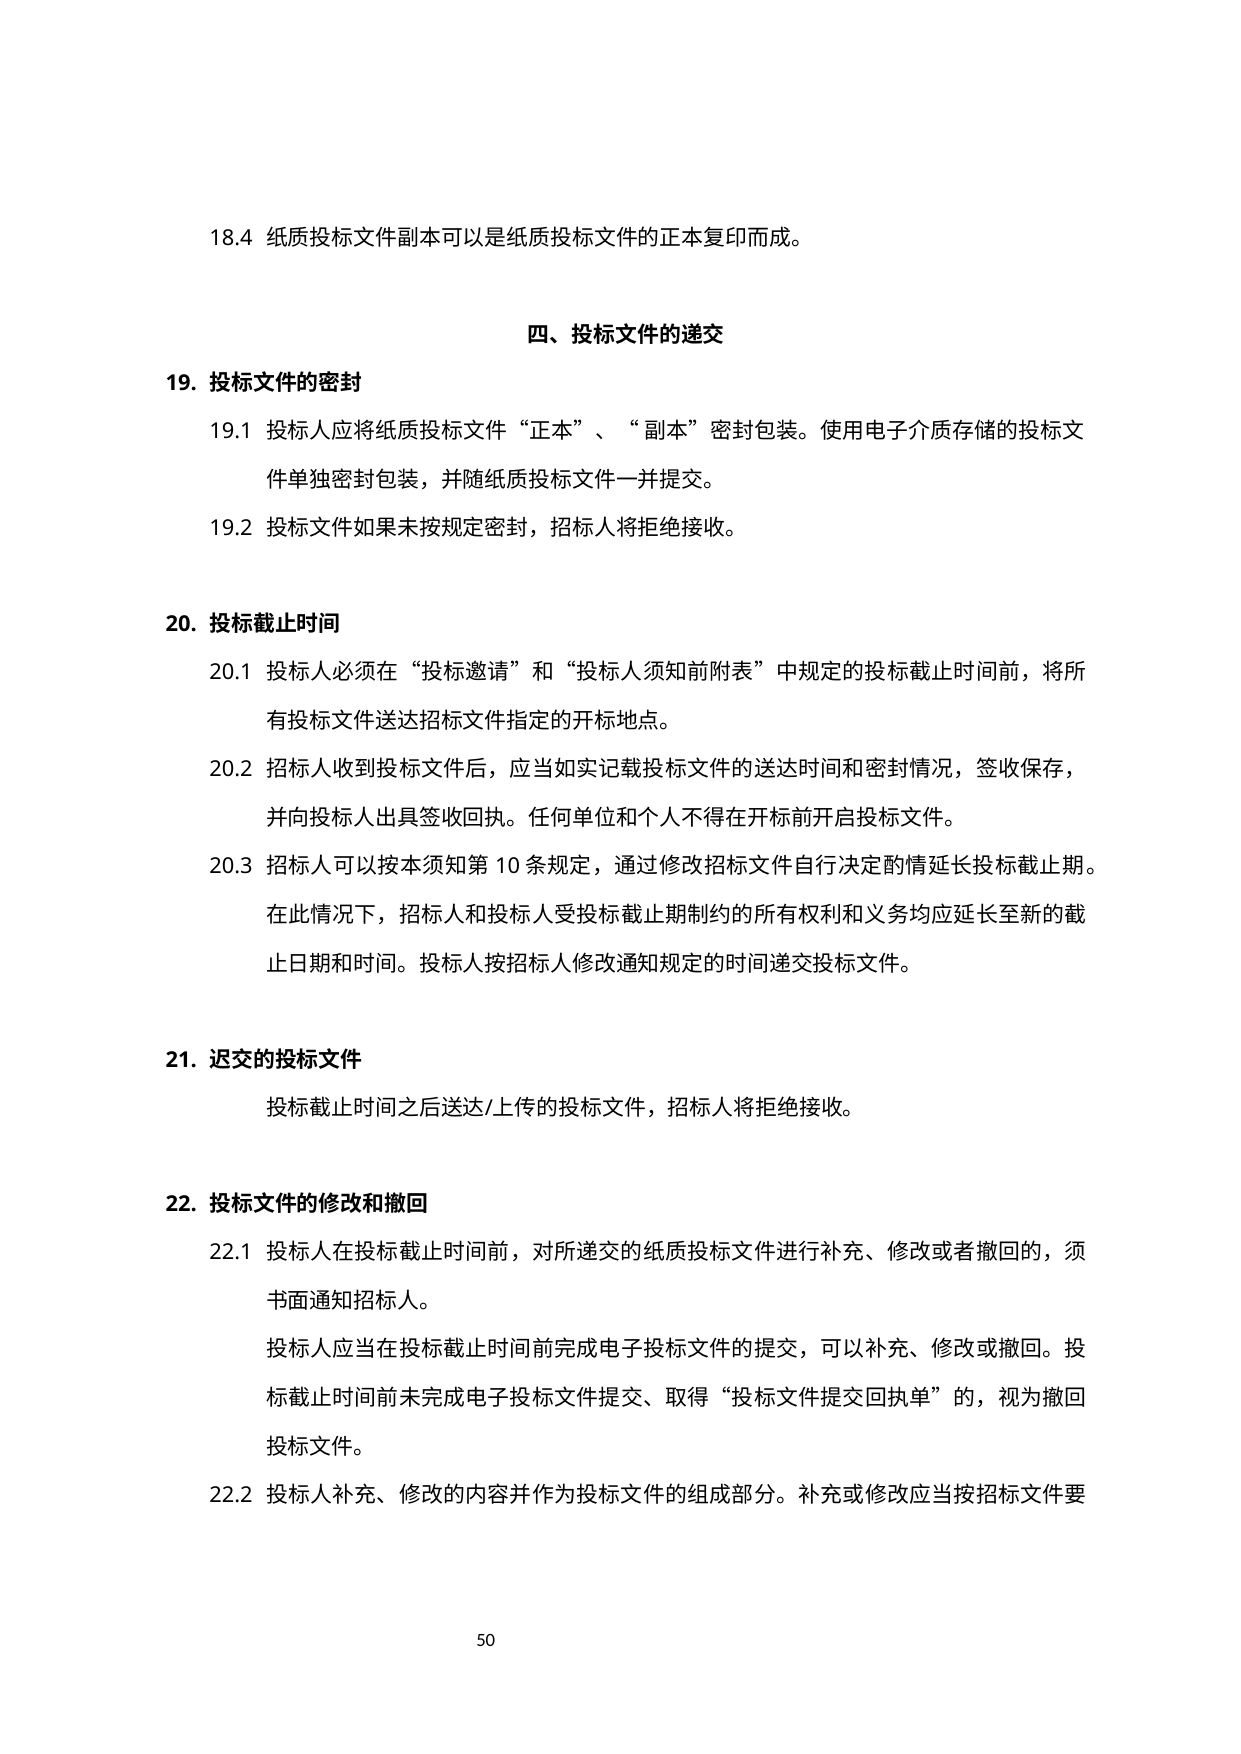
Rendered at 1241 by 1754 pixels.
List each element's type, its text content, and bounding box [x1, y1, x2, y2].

list 投标文件的修改和撤回 [165, 1186, 1087, 1218]
text 投标截止时间之后送达/上传的投标文件，招标人将拒绝接收。 [266, 1090, 1087, 1122]
list 迟交的投标文件 [165, 1041, 1087, 1074]
list 投标人应将纸质投标文件“正本”、“ 副本”密封包装。使用电子介质存储的投标文件单独密封包装，并随纸质投标文件一并提交。 [209, 413, 1087, 494]
list 投标文件如果未按规定密封，招标人将拒绝接收。 [209, 510, 1087, 542]
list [209, 1477, 1087, 1509]
list 招标人收到投标文件后，应当如实记载投标文件的送达时间和密封情况，签收保存，并向投标人出具签收回执。任何单位和个人不得在开标前开启投标文件。 [209, 751, 1087, 832]
text 投标人应当在投标截止时间前完成电子投标文件的提交，可以补充、修改或撤回。投标截止时间前未完成电子投标文件提交、取得“投标文件提交回执单”的，视为撤回投标文件。 [266, 1331, 1087, 1461]
list 投标截止时间 [165, 606, 1087, 638]
list 投标人在投标截止时间前，对所递交的纸质投标文件进行补充、修改或者撤回的，须书面通知招标人。 [209, 1234, 1087, 1315]
text 四、投标文件的递交 [165, 316, 1087, 349]
list 投标人必须在“投标邀请”和“投标人须知前附表”中规定的投标截止时间前，将所有投标文件送达招标文件指定的开标地点。 [209, 654, 1087, 735]
list 招标人可以按本须知第10条规定，通过修改招标文件自行决定酌情延长投标截止期。在此情况下，招标人和投标人受投标截止期制约的所有权利和义务均应延长至新的截止日期和时间。投标人按招标人修改通知规定的时间递交投标文件。 [209, 848, 1087, 978]
list 投标文件的密封 [165, 364, 1087, 397]
list 纸质投标文件副本可以是纸质投标文件的正本复印而成。 [209, 219, 1087, 252]
